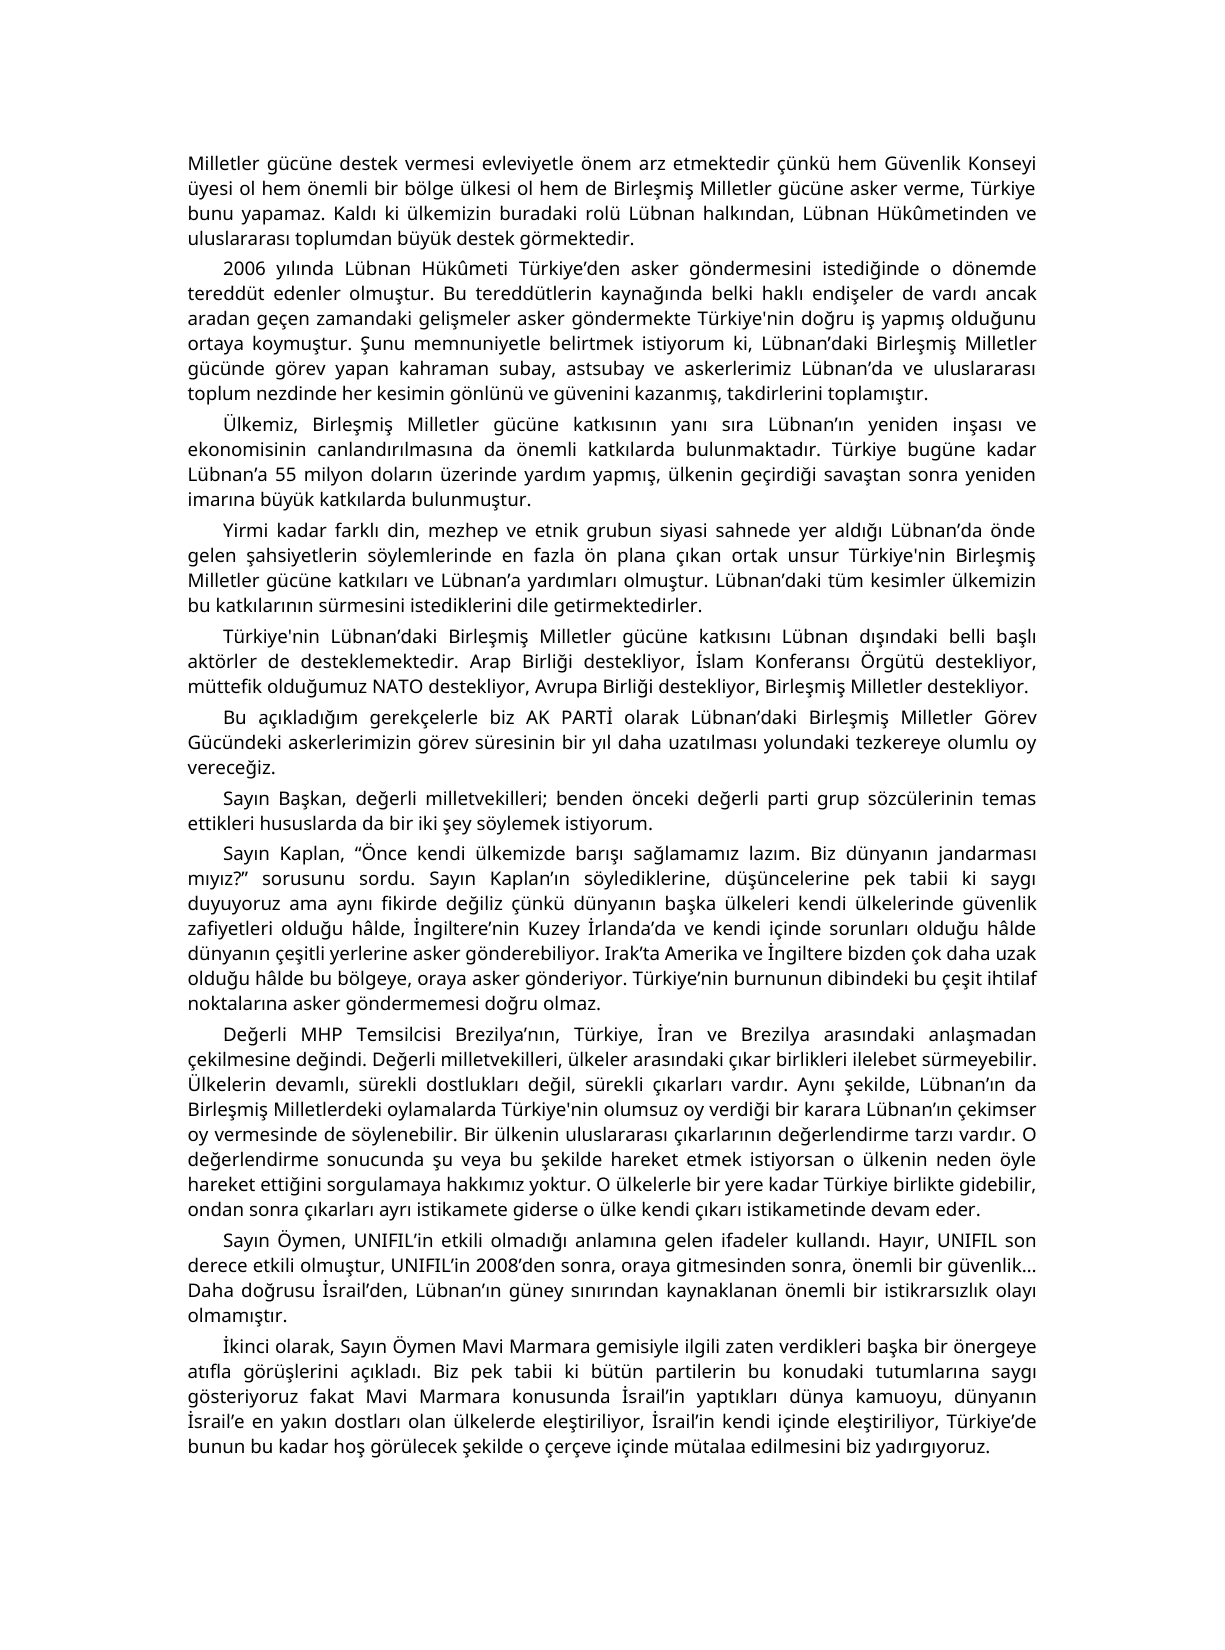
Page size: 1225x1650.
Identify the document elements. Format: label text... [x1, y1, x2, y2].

text Yirmi kadar farklı din, mezhep ve etnik grubun siyasi sahnede yer aldığı Lübnan’da önde gelen şahsiyetlerin söylemlerinde en fazla ön plana çıkan ortak unsur Türkiye'nin Birleşmiş Milletler gücüne katkıları ve Lübnan’a yardımları olmuştur. Lübnan’daki tüm kesimler ülkemizin bu katkılarının sürmesini istediklerini dile getirmektedirler. [187, 517, 1037, 617]
text İkinci olarak, Sayın Öymen Mavi Marmara gemisiyle ilgili zaten verdikleri başka bir önergeye atıfla görüşlerini açıkladı. Biz pek tabii ki bütün partilerin bu konudaki tutumlarına saygı gösteriyoruz fakat Mavi Marmara konusunda İsrail’in yaptıkları dünya kamuoyu, dünyanın İsrail’e en yakın dostları olan ülkelerde eleştiriliyor, İsrail’in kendi içinde eleştiriliyor, Türkiye’de bunun bu kadar hoş görülecek şekilde o çerçeve içinde mütalaa edilmesini biz yadırgıyoruz. [187, 1333, 1037, 1458]
text Değerli MHP Temsilcisi Brezilya’nın, Türkiye, İran ve Brezilya arasındaki anlaşmadan çekilmesine değindi. Değerli milletvekilleri, ülkeler arasındaki çıkar birlikleri ilelebet sürmeyebilir. Ülkelerin devamlı, sürekli dostlukları değil, sürekli çıkarları vardır. Aynı şekilde, Lübnan’ın da Birleşmiş Milletlerdeki oylamalarda Türkiye'nin olumsuz oy verdiği bir karara Lübnan’ın çekimser oy vermesinde de söylenebilir. Bir ülkenin uluslararası çıkarlarının değerlendirme tarzı vardır. O değerlendirme sonucunda şu veya bu şekilde hareket etmek istiyorsan o ülkenin neden öyle hareket ettiğini sorgulamaya hakkımız yoktur. O ülkelerle bir yere kadar Türkiye birlikte gidebilir, ondan sonra çıkarları ayrı istikamete giderse o ülke kendi çıkarı istikametinde devam eder. [187, 1022, 1037, 1222]
text Ülkemiz, Birleşmiş Milletler gücüne katkısının yanı sıra Lübnan’ın yeniden inşası ve ekonomisinin canlandırılmasına da önemli katkılarda bulunmaktadır. Türkiye bugüne kadar Lübnan’a 55 milyon doların üzerinde yardım yapmış, ülkenin geçirdiği savaştan sonra yeniden imarına büyük katkılarda bulunmuştur. [187, 412, 1037, 512]
text Türkiye'nin Lübnan’daki Birleşmiş Milletler gücüne katkısını Lübnan dışındaki belli başlı aktörler de desteklemektedir. Arap Birliği destekliyor, İslam Konferansı Örgütü destekliyor, müttefik olduğumuz NATO destekliyor, Avrupa Birliği destekliyor, Birleşmiş Milletler destekliyor. [187, 623, 1037, 698]
text 2006 yılında Lübnan Hükûmeti Türkiye’den asker göndermesini istediğinde o dönemde tereddüt edenler olmuştur. Bu tereddütlerin kaynağında belki haklı endişeler de vardı ancak aradan geçen zamandaki gelişmeler asker göndermekte Türkiye'nin doğru iş yapmış olduğunu ortaya koymuştur. Şunu memnuniyetle belirtmek istiyorum ki, Lübnan’daki Birleşmiş Milletler gücünde görev yapan kahraman subay, astsubay ve askerlerimiz Lübnan’da ve uluslararası toplum nezdinde her kesimin gönlünü ve güvenini kazanmış, takdirlerini toplamıştır. [187, 256, 1037, 406]
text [187, 150, 1037, 250]
text Sayın Öymen, UNIFIL’in etkili olmadığı anlamına gelen ifadeler kullandı. Hayır, UNIFIL son derece etkili olmuştur, UNIFIL’in 2008’den sonra, oraya gitmesinden sonra, önemli bir güvenlik… Daha doğrusu İsrail’den, Lübnan’ın güney sınırından kaynaklanan önemli bir istikrarsızlık olayı olmamıştır. [187, 1227, 1037, 1327]
text Bu açıkladığım gerekçelerle biz AK PARTİ olarak Lübnan’daki Birleşmiş Milletler Görev Gücündeki askerlerimizin görev süresinin bir yıl daha uzatılması yolundaki tezkereye olumlu oy vereceğiz. [187, 704, 1037, 779]
text Sayın Kaplan, “Önce kendi ülkemizde barışı sağlamamız lazım. Biz dünyanın jandarması mıyız?” sorusunu sordu. Sayın Kaplan’ın söylediklerine, düşüncelerine pek tabii ki saygı duyuyoruz ama aynı fikirde değiliz çünkü dünyanın başka ülkeleri kendi ülkelerinde güvenlik zafiyetleri olduğu hâlde, İngiltere’nin Kuzey İrlanda’da ve kendi içinde sorunları olduğu hâlde dünyanın çeşitli yerlerine asker gönderebiliyor. Irak’ta Amerika ve İngiltere bizden çok daha uzak olduğu hâlde bu bölgeye, oraya asker gönderiyor. Türkiye’nin burnunun dibindeki bu çeşit ihtilaf noktalarına asker göndermemesi doğru olmaz. [187, 841, 1037, 1016]
text Sayın Başkan, değerli milletvekilleri; benden önceki değerli parti grup sözcülerinin temas ettikleri hususlarda da bir iki şey söylemek istiyorum. [187, 785, 1037, 835]
